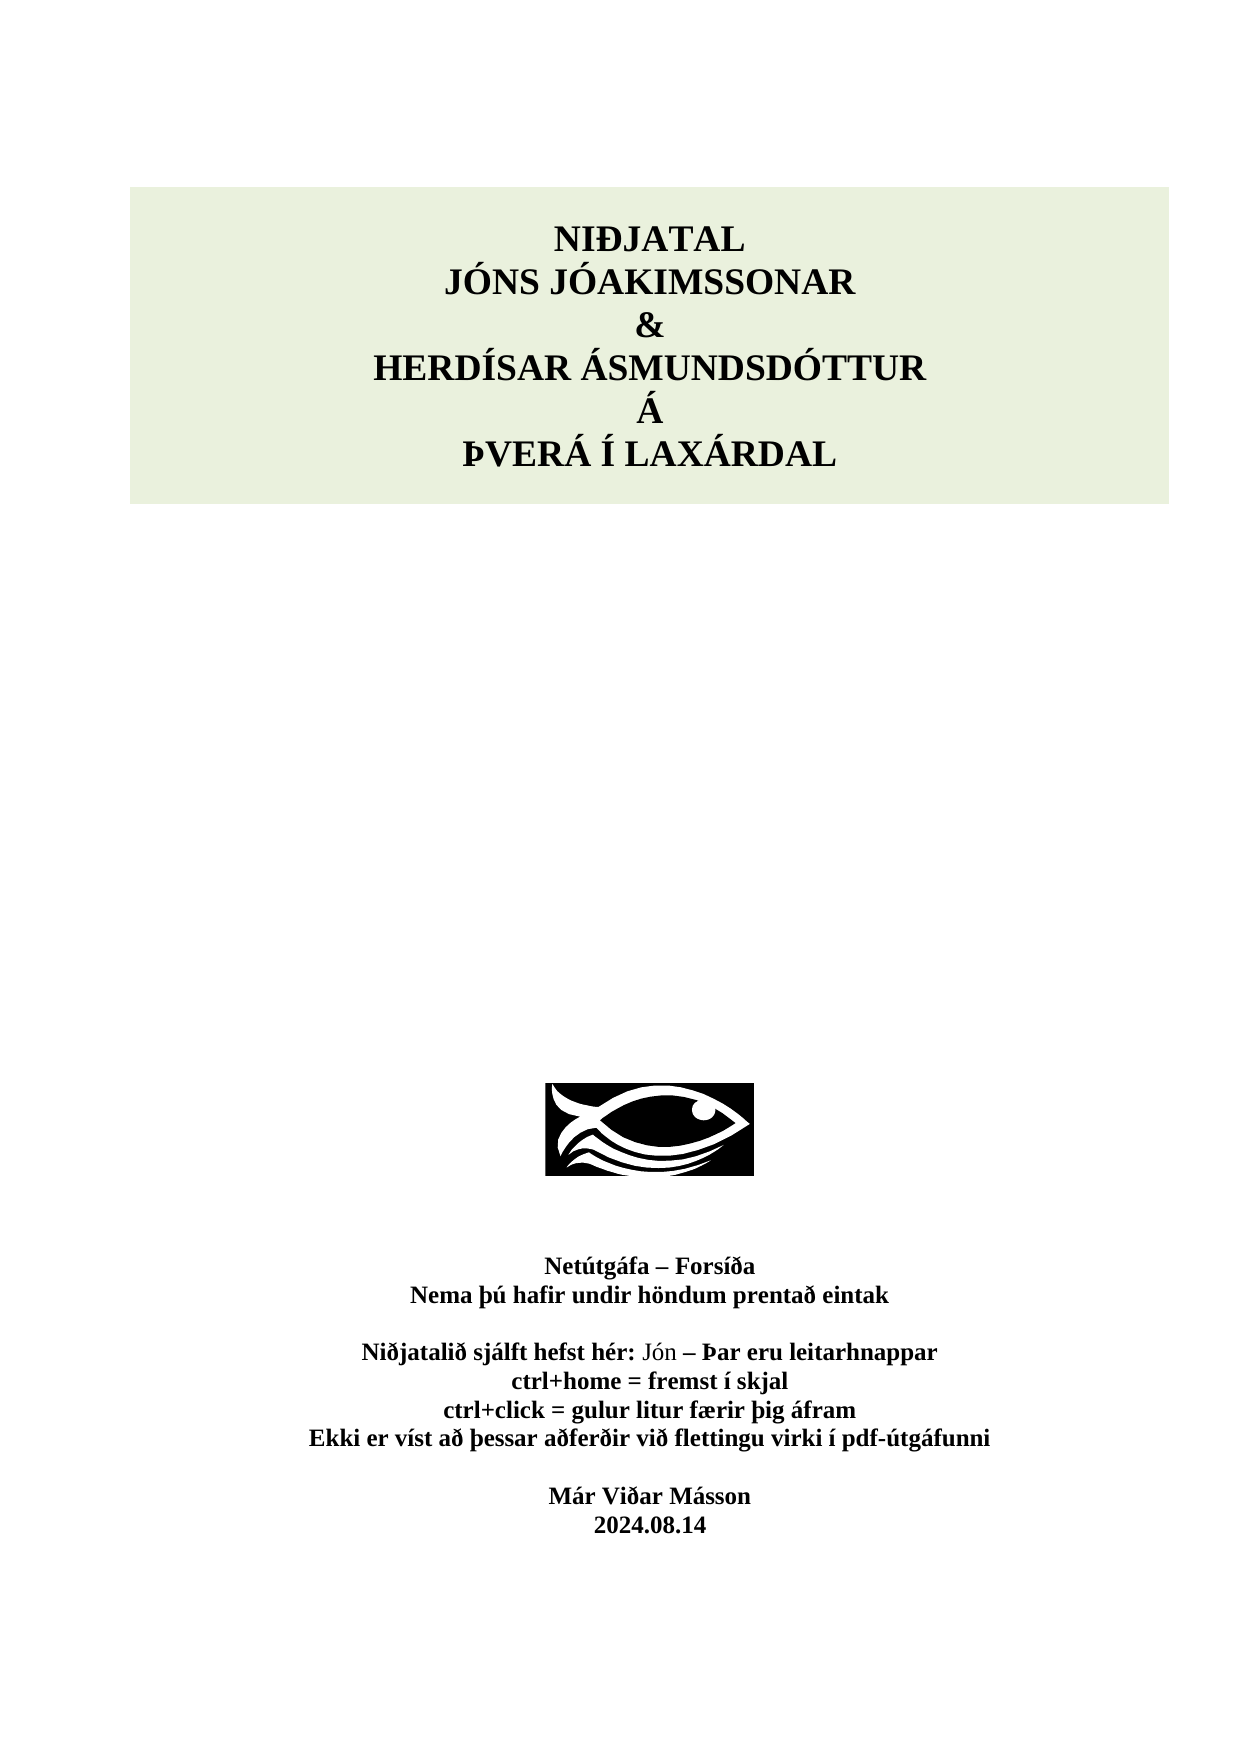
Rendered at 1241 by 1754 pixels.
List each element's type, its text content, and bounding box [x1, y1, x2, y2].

text Niðjatalið sjálft hefst hér: Jón – Þar eru leitarhnappar [130, 1337, 1169, 1366]
text Már Viðar Másson [130, 1481, 1169, 1510]
subtitle HERDÍSAR ÁSMUNDSDÓTTUR [130, 346, 1169, 389]
text 2024.08.14 [130, 1510, 1169, 1538]
text ctrl+home = fremst í skjal [130, 1366, 1169, 1395]
subtitle Nema þú hafir undir höndum prentað eintak [130, 1280, 1169, 1308]
subtitle Á [130, 389, 1169, 432]
subtitle JÓNS JÓAKIMSSONAR [130, 259, 1169, 302]
text Ekki er víst að þessar aðferðir við flettingu virki í pdf-útgáfunni [130, 1423, 1169, 1452]
subtitle Netútgáfa – Forsíða [130, 1251, 1169, 1280]
text ctrl+click = gulur litur færir þig áfram [130, 1395, 1169, 1423]
subtitle ÞVERÁ Í LAXÁRDAL [130, 432, 1169, 475]
subtitle & [130, 302, 1169, 346]
subtitle NIÐJATAL [130, 216, 1169, 259]
